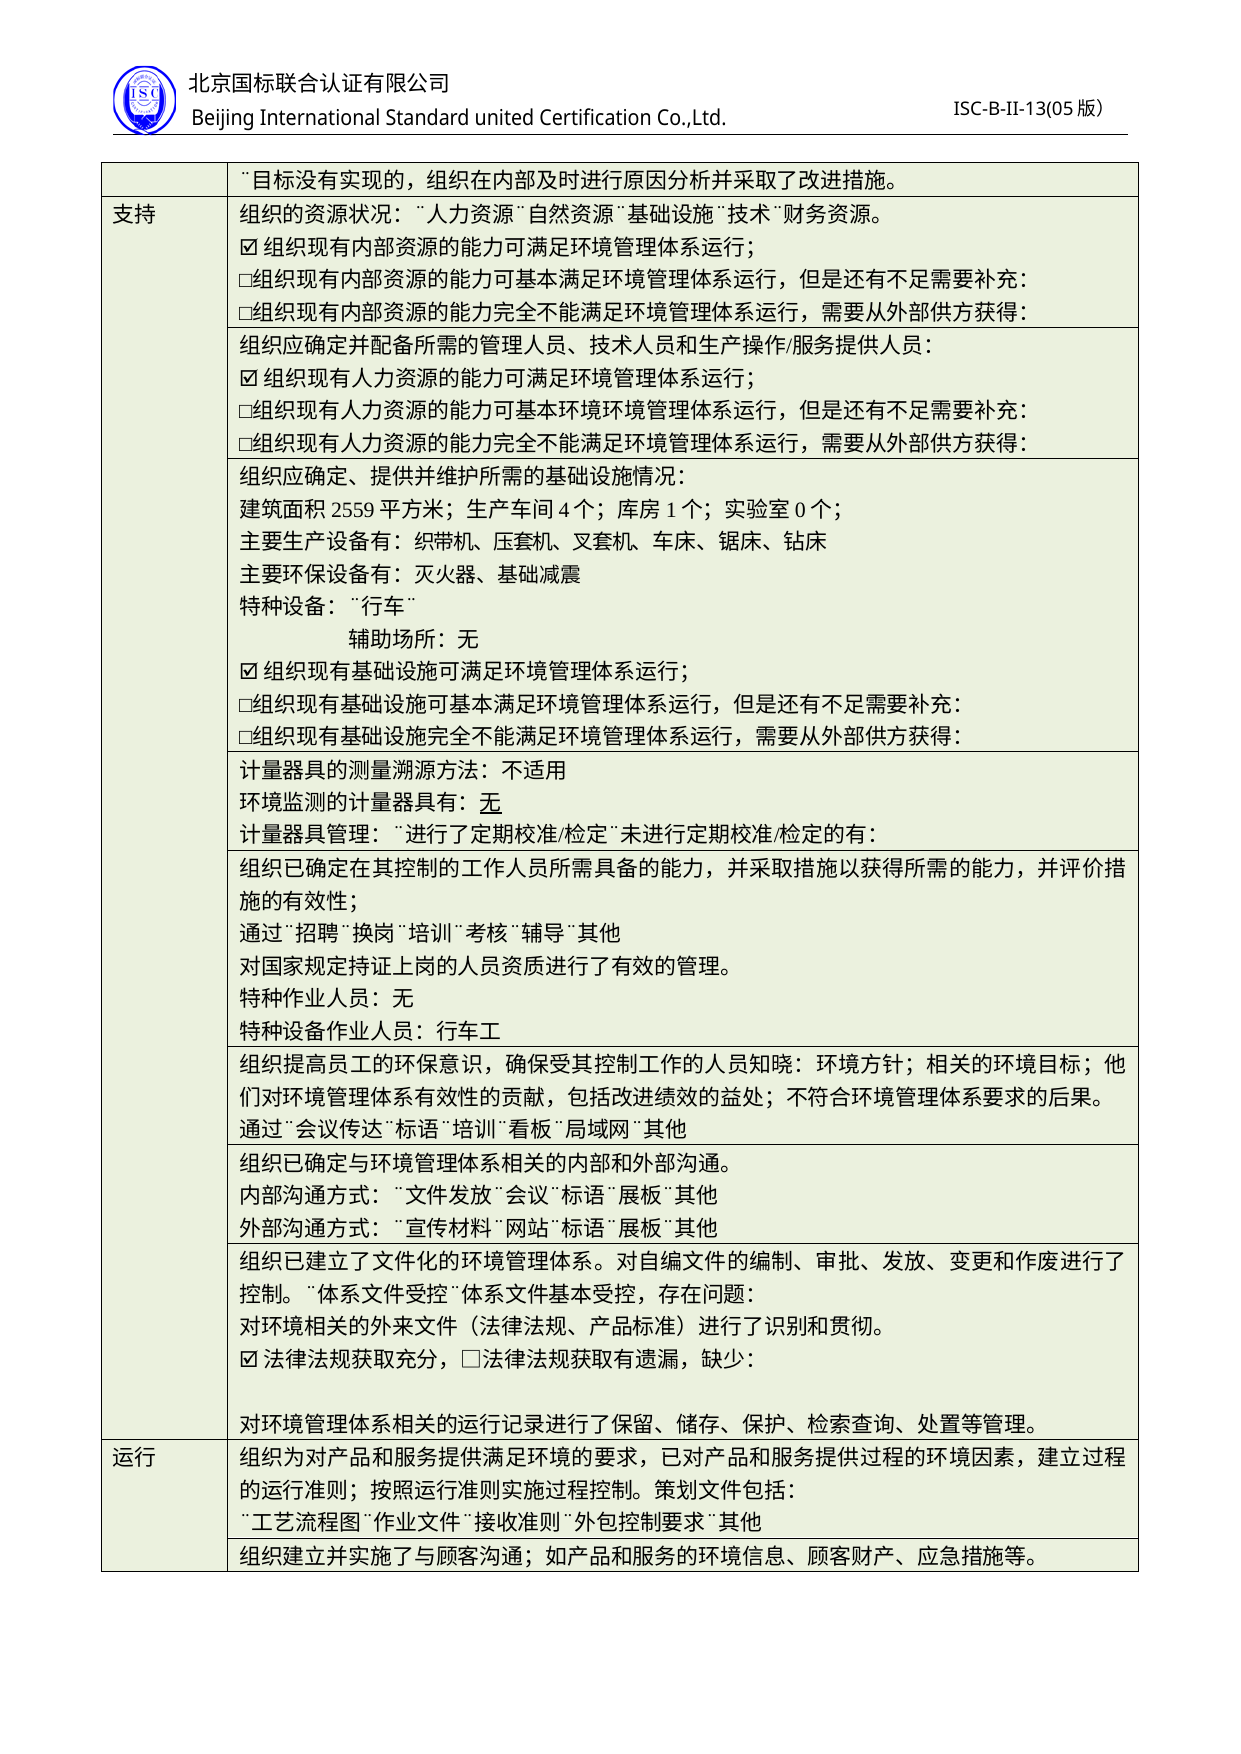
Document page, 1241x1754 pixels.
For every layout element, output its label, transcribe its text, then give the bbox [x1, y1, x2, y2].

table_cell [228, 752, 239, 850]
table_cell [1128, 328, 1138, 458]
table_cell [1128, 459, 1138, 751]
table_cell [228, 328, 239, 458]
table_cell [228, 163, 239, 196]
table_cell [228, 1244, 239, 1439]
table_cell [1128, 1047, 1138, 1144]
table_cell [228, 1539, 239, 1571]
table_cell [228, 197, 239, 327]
table_cell 支持 [102, 197, 227, 1439]
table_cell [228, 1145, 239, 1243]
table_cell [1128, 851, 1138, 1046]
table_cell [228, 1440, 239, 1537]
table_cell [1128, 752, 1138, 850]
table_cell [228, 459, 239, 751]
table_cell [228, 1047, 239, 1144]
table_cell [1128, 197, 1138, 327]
picture [112, 65, 176, 134]
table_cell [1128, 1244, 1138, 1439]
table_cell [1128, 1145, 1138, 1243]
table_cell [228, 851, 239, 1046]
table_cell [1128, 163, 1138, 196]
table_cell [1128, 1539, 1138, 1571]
table_cell 运行 [102, 1440, 227, 1571]
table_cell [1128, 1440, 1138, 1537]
